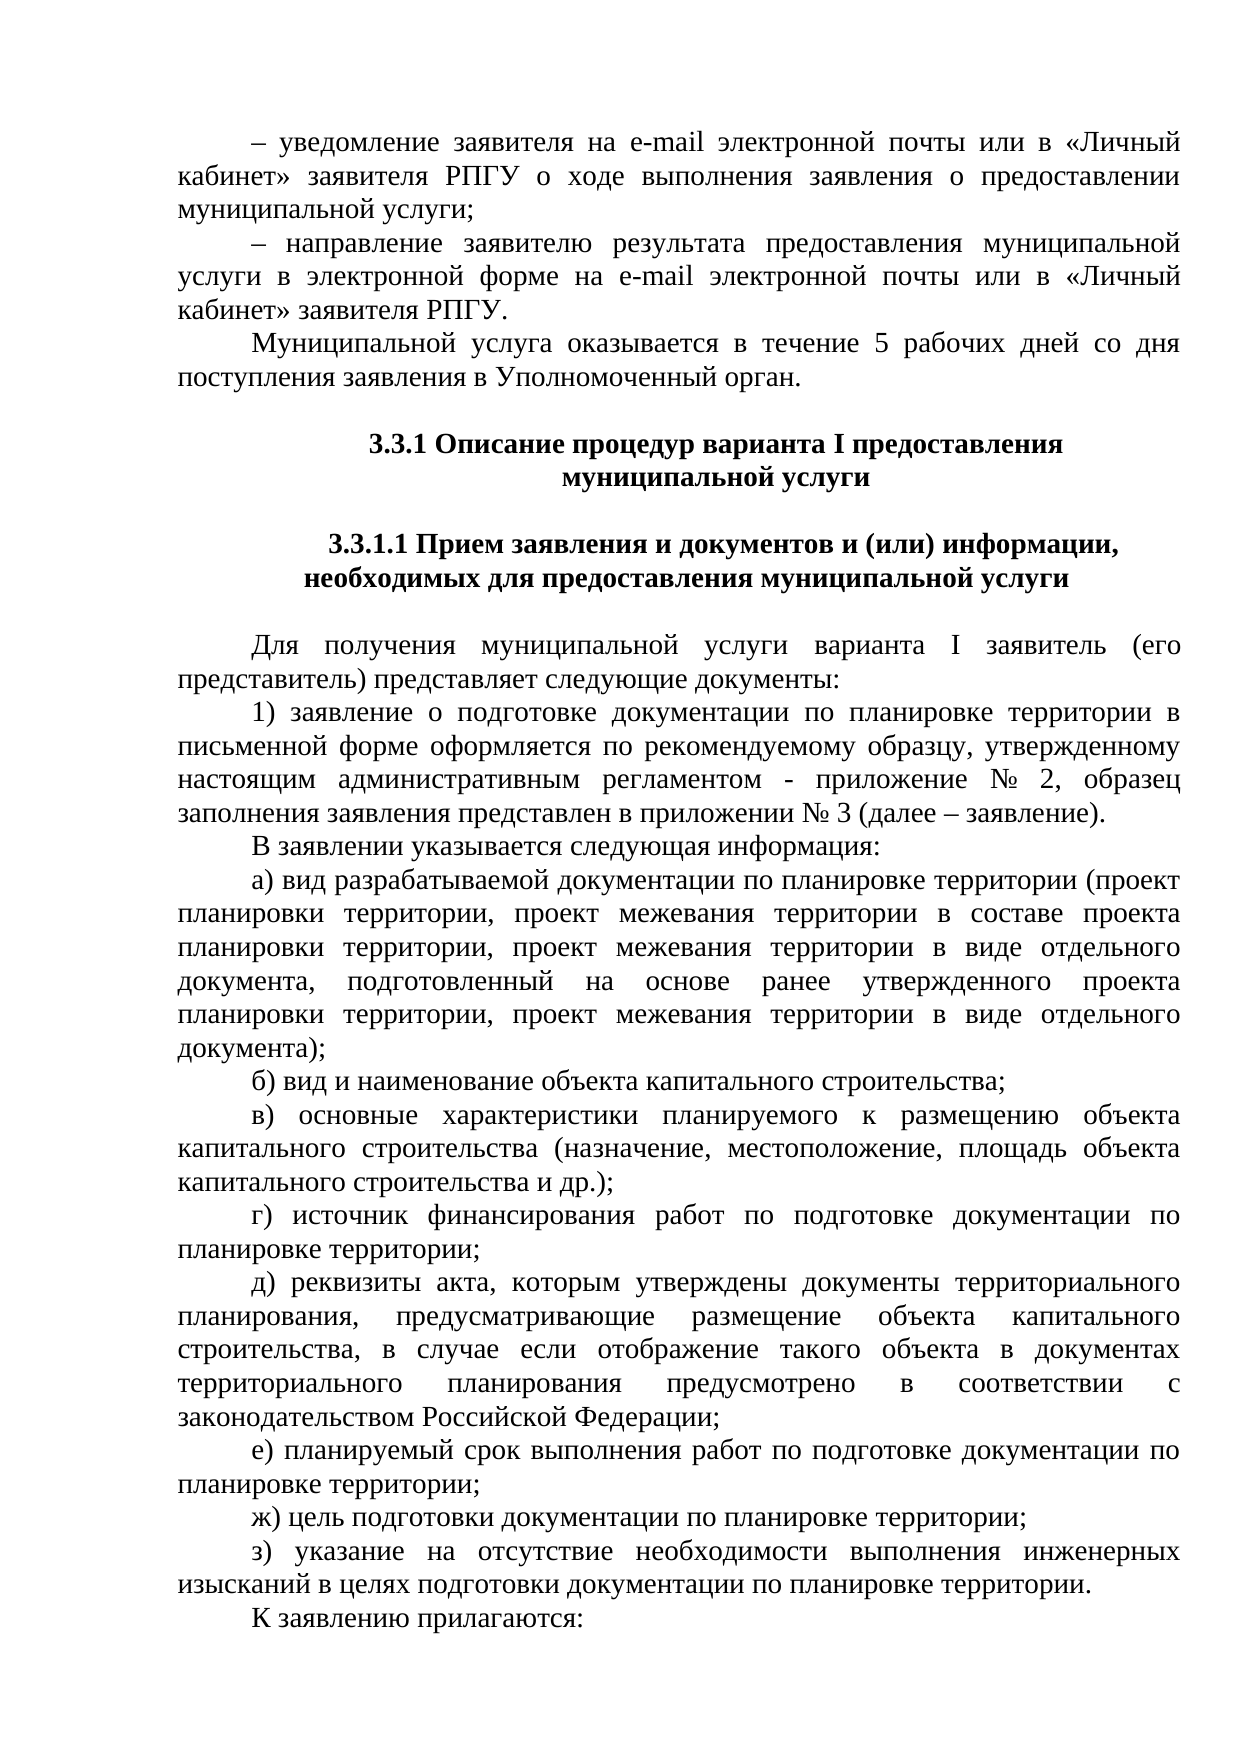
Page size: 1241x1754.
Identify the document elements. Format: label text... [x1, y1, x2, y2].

text г) источник финансирования работ по подготовке документации по планировке территории; [177, 1197, 1181, 1264]
text – направление заявителю результата предоставления муниципальной услуги в электронной форме на e-mail электронной почты или в «Личный кабинет» заявителя РПГУ. [177, 225, 1181, 325]
text з) указание на отсутствие необходимости выполнения инженерных изысканий в целях подготовки документации по планировке территории. [177, 1533, 1181, 1600]
text 3.3.1.1 Прием заявления и документов и (или) информации, необходимых для предоставления муниципальной услуги [177, 527, 1196, 594]
text в) основные характеристики планируемого к размещению объекта капитального строительства (назначение, местоположение, площадь объекта капитального строительства и др.); [177, 1097, 1181, 1197]
text В заявлении указывается следующая информация: [177, 828, 1181, 862]
text д) реквизиты акта, которым утверждены документы территориального планирования, предусматривающие размещение объекта капитального строительства, в случае если отображение такого объекта в документах территориального планирования предусмотрено в соответствии с законодательством Российской Федерации; [177, 1264, 1181, 1432]
text 1) заявление о подготовке документации по планировке территории в письменной форме оформляется по рекомендуемому образцу, утвержденному настоящим административным регламентом - приложение № 2, образец заполнения заявления представлен в приложении № 3 (далее – заявление). [177, 694, 1181, 828]
text а) вид разрабатываемой документации по планировке территории (проект планировки территории, проект межевания территории в составе проекта планировки территории, проект межевания территории в виде отдельного документа, подготовленный на основе ранее утвержденного проекта планировки территории, проект межевания территории в виде отдельного документа); [177, 862, 1181, 1063]
text Муниципальной услуга оказывается в течение 5 рабочих дней со дня поступления заявления в Уполномоченный орган. [177, 325, 1181, 392]
text ж) цель подготовки документации по планировке территории; [177, 1499, 1181, 1533]
text К заявлению прилагаются: [177, 1600, 1181, 1633]
text Для получения муниципальной услуги варианта I заявитель (его представитель) представляет следующие документы: [177, 627, 1181, 694]
text 3.3.1 Описание процедур варианта I предоставления [177, 426, 1181, 459]
text – уведомление заявителя на e-mail электронной почты или в «Личный кабинет» заявителя РПГУ о ходе выполнения заявления о предоставлении муниципальной услуги; [177, 124, 1181, 225]
text б) вид и наименование объекта капитального строительства; [177, 1063, 1181, 1097]
text е) планируемый срок выполнения работ по подготовке документации по планировке территории; [177, 1432, 1181, 1499]
text муниципальной услуги [177, 459, 1181, 493]
